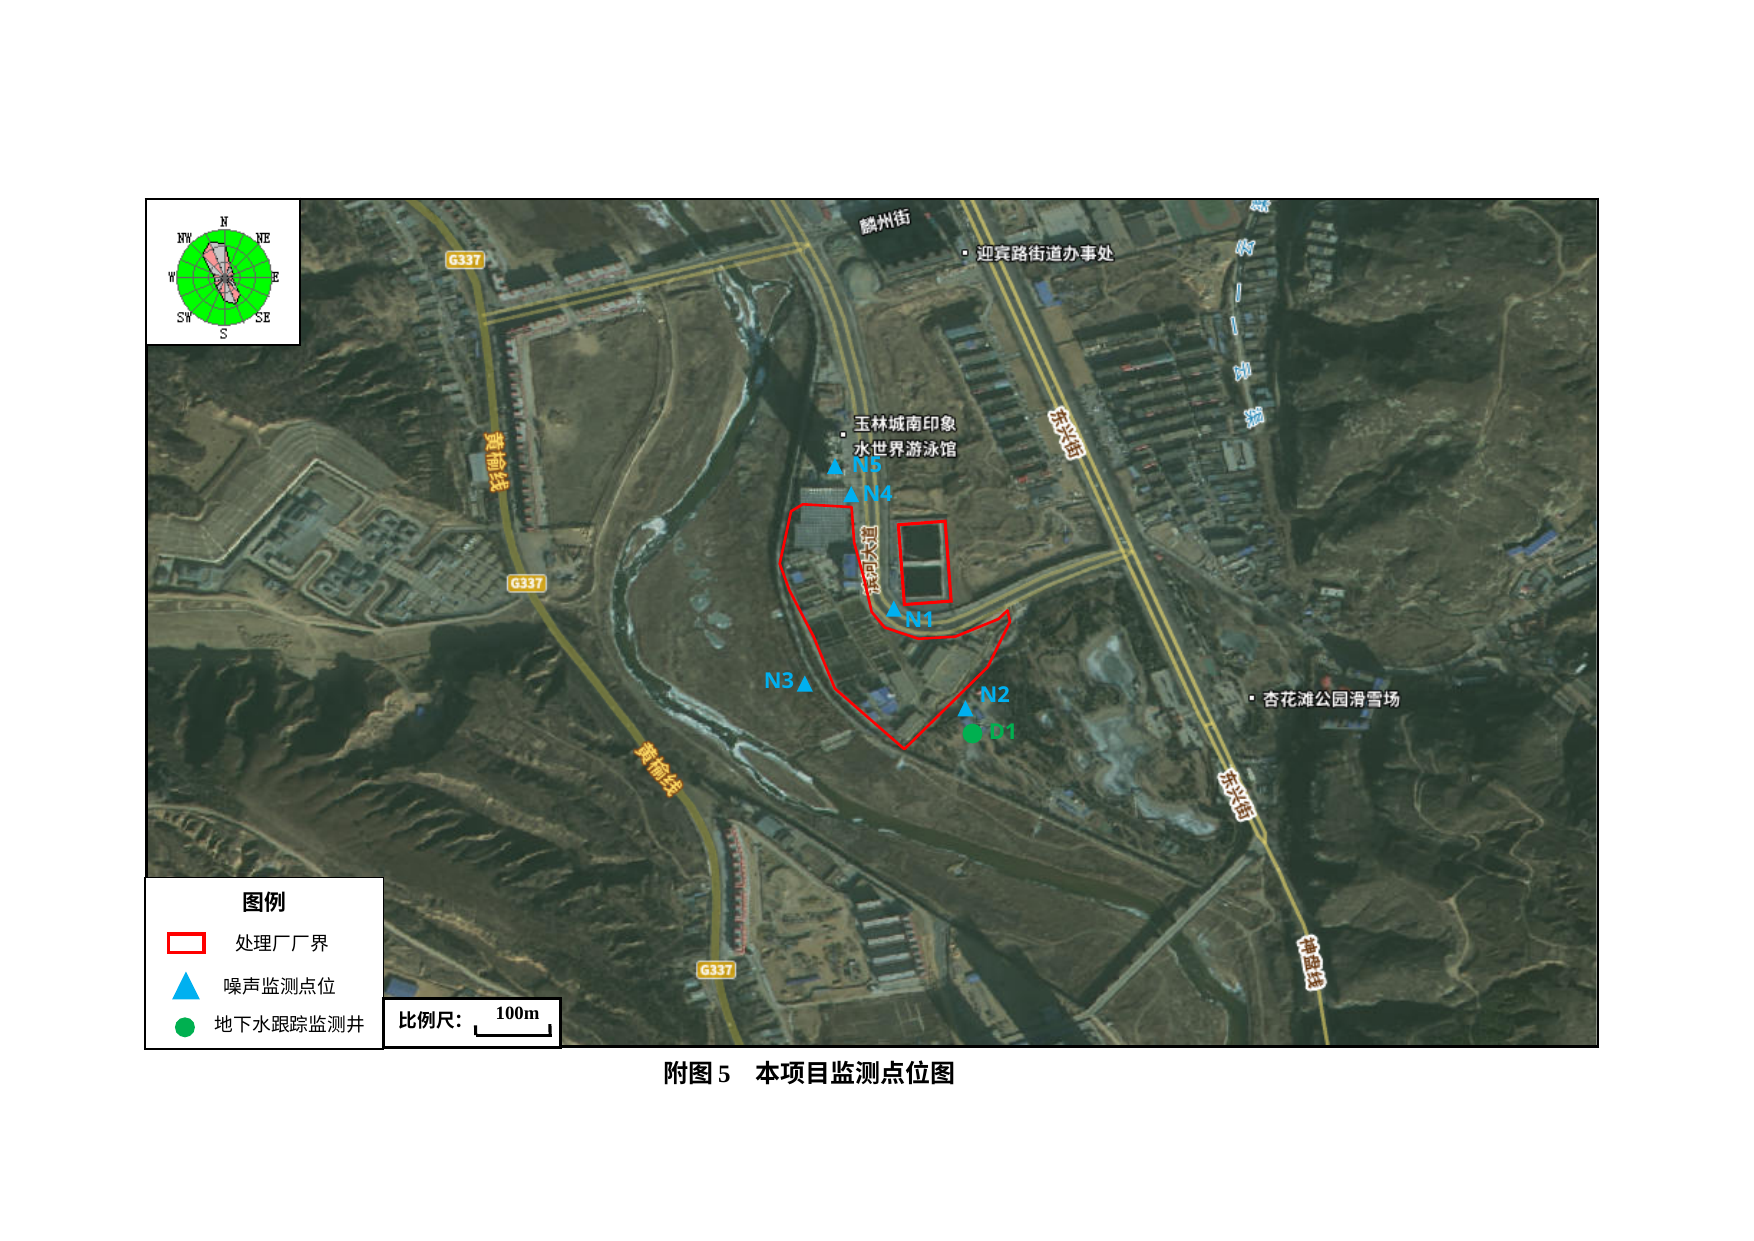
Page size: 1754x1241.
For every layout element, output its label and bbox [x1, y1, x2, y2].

picture [148, 200, 1597, 1045]
picture [147, 200, 299, 344]
